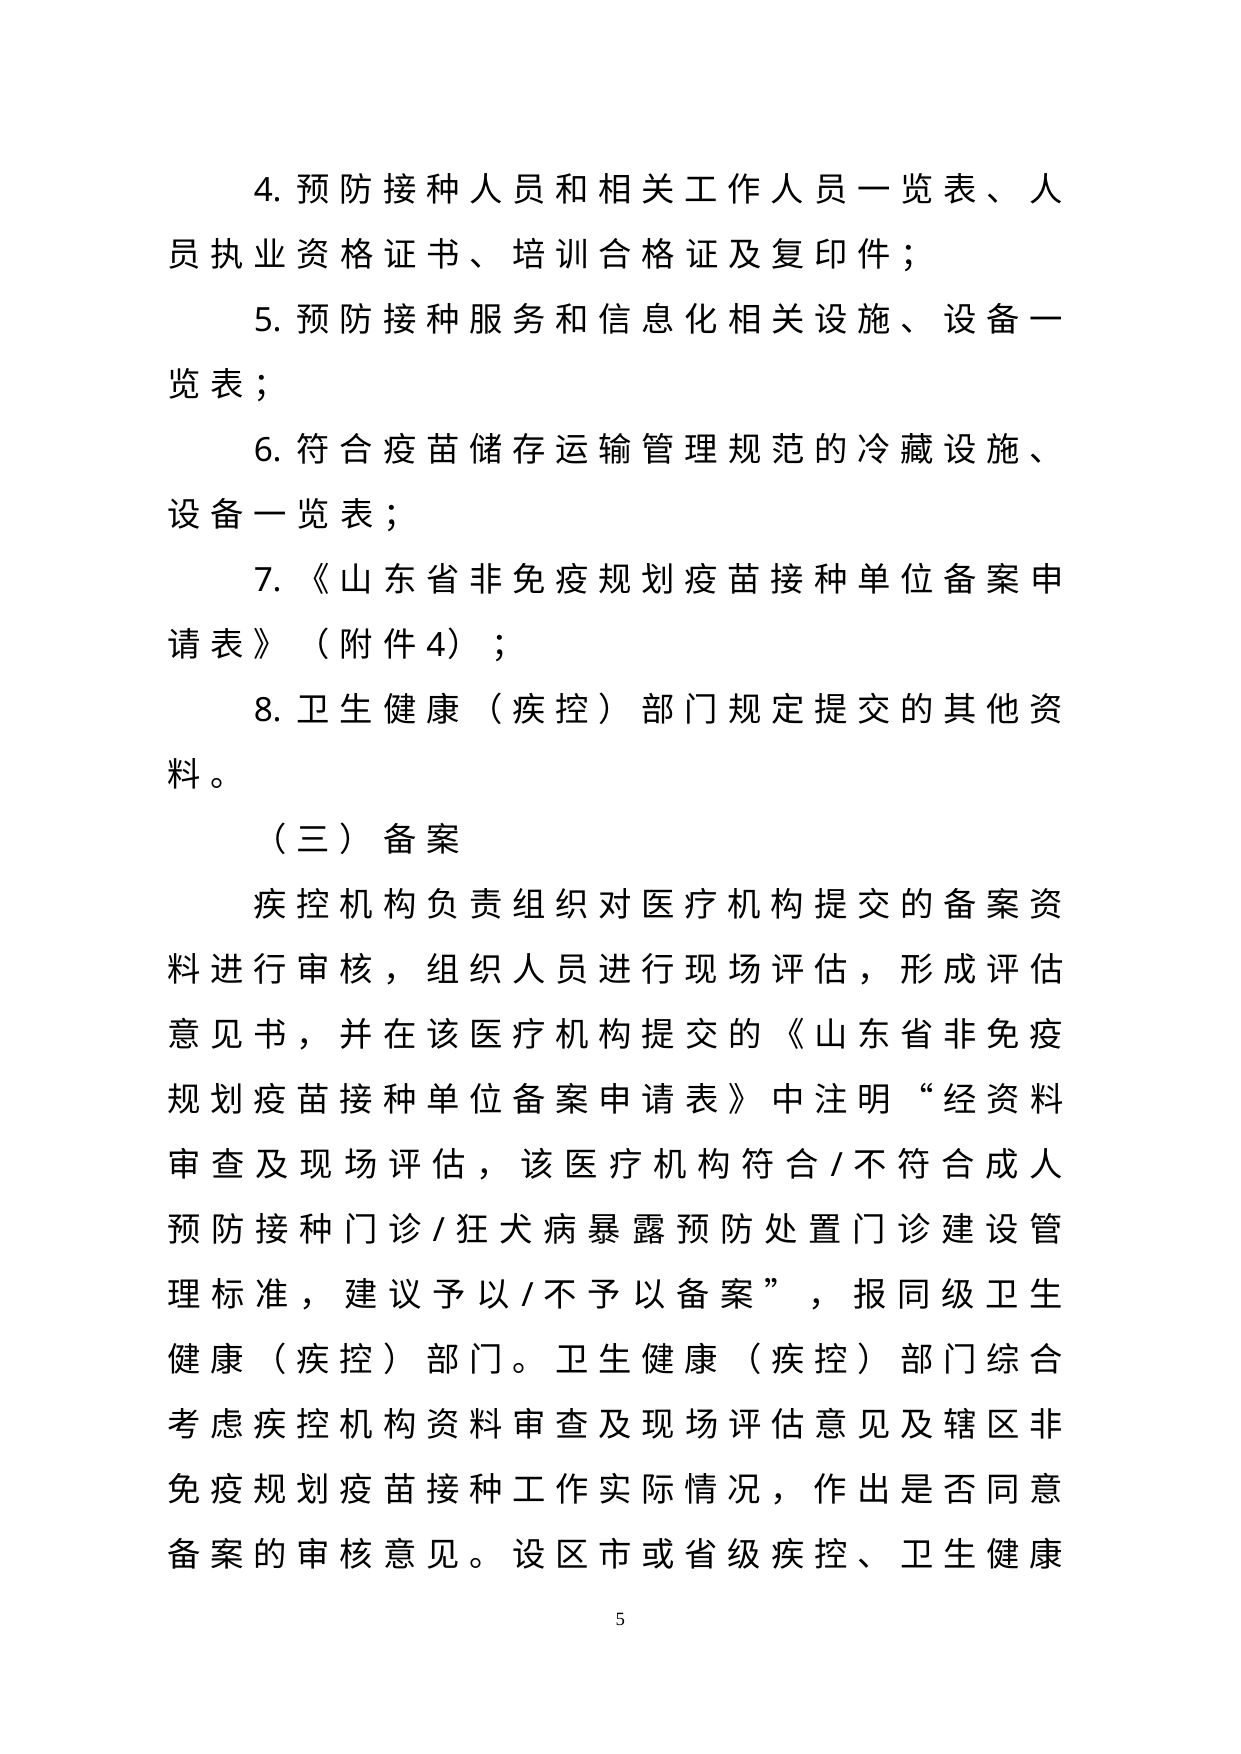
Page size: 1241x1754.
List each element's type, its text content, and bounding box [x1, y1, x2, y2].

text 5.预防接种服务和信息化相关设施、设备一览表； [167, 284, 1073, 414]
text 8. 卫生健康（疾控）部门规定提交的其他资料。 [167, 674, 1073, 804]
text 4.预防接种人员和相关工作人员一览表、人员执业资格证书、培训合格证及复印件； [167, 154, 1073, 284]
text 7.《山东省非免疫规划疫苗接种单位备案申请表》（附件4）； [167, 544, 1073, 674]
text （三）备案 [167, 804, 1073, 869]
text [167, 869, 1073, 1584]
text 6.符合疫苗储存运输管理规范的冷藏设施、设备一览表； [167, 414, 1073, 544]
